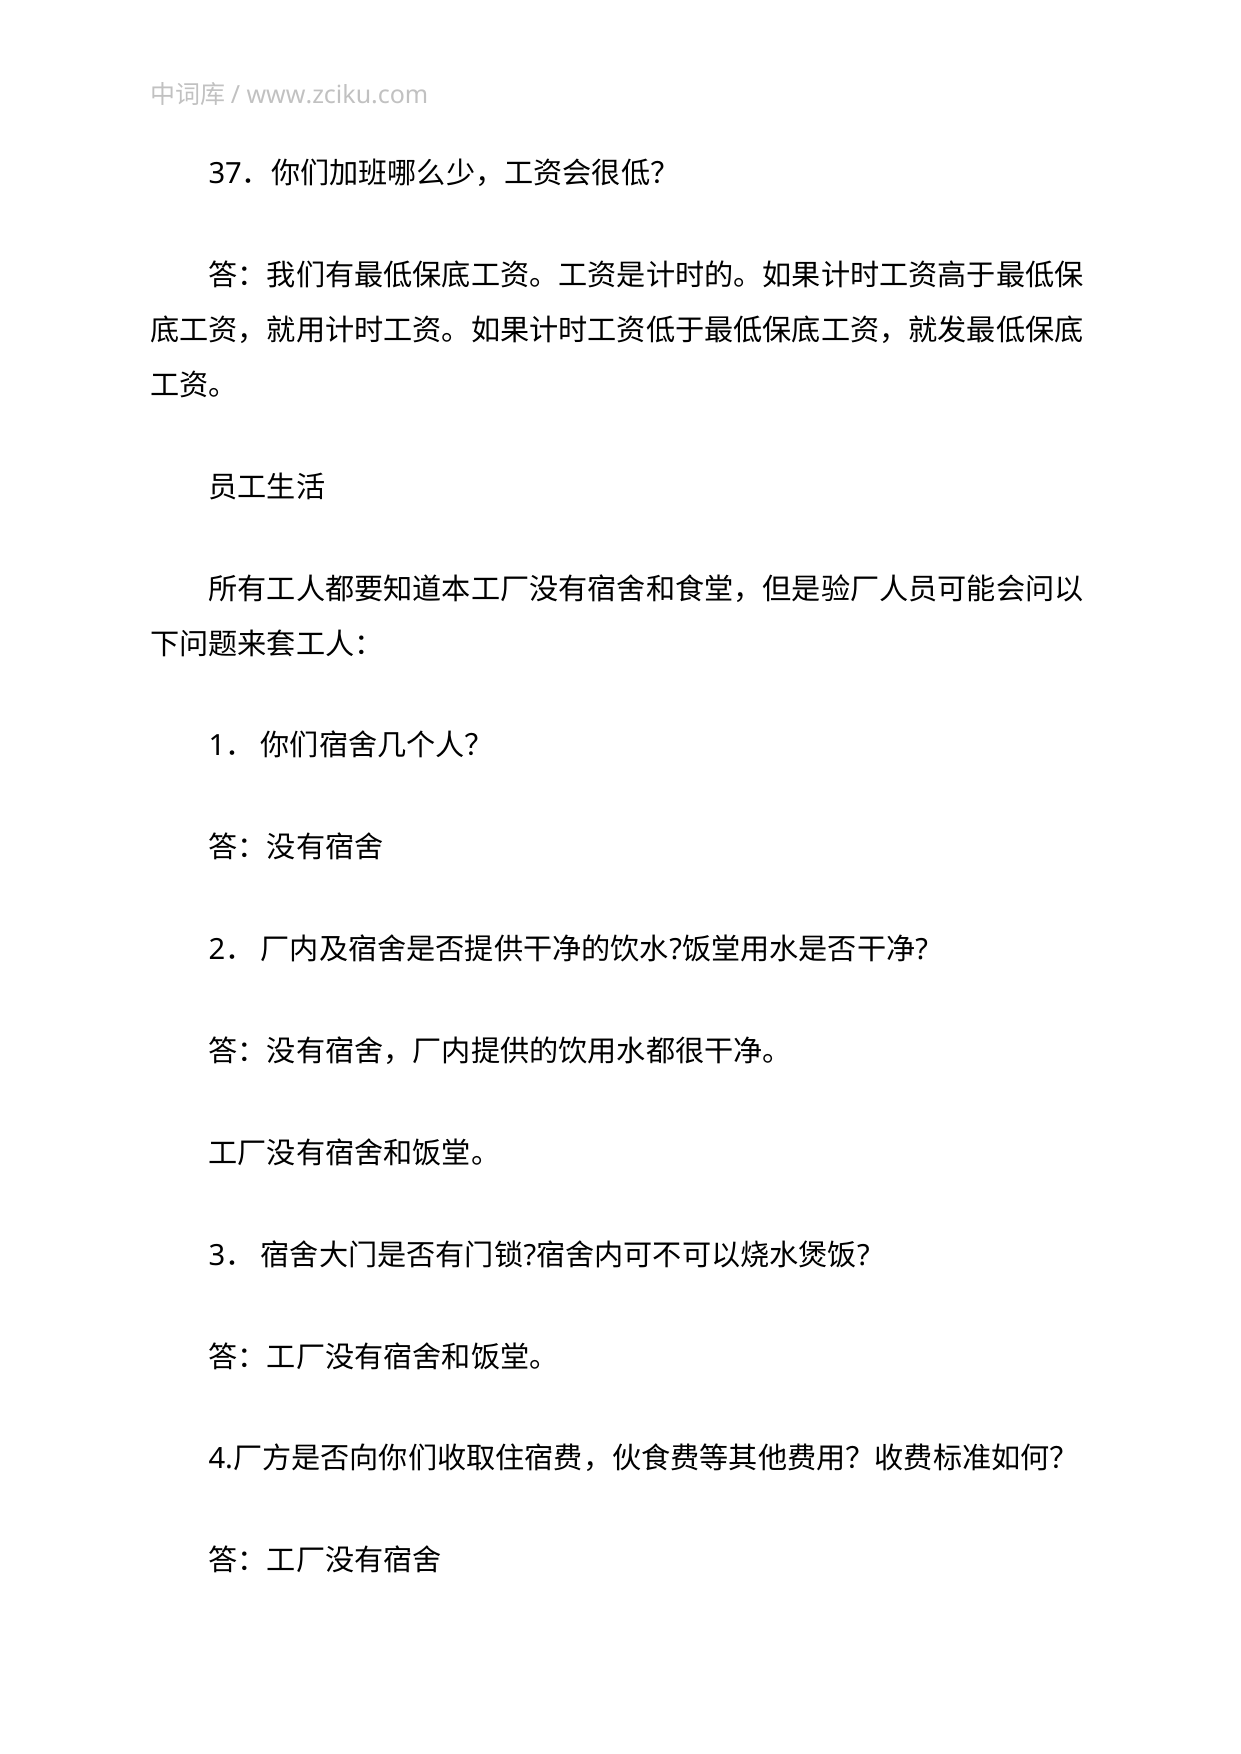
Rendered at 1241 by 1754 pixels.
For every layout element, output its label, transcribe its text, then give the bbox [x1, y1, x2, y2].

text 37．你们加班哪么少，工资会很低？ [150, 150, 1090, 192]
text 答：没有宿舍 [150, 824, 1090, 866]
text 答：工厂没有宿舍 [150, 1537, 1090, 1579]
text 工厂没有宿舍和饭堂。 [150, 1129, 1090, 1172]
text 4.厂方是否向你们收取住宿费，伙食费等其他费用？收费标准如何？ [150, 1435, 1090, 1477]
text 所有工人都要知道本工厂没有宿舍和食堂，但是验厂人员可能会问以下问题来套工人： [150, 565, 1090, 662]
text 员工生活 [150, 463, 1090, 506]
text 答：工厂没有宿舍和饭堂。 [150, 1333, 1090, 1376]
text 1． 你们宿舍几个人？ [150, 722, 1090, 764]
text 答：我们有最低保底工资。工资是计时的。如果计时工资高于最低保底工资，就用计时工资。如果计时工资低于最低保底工资，就发最低保底工资。 [150, 252, 1090, 404]
text 3． 宿舍大门是否有门锁?宿舍内可不可以烧水煲饭? [150, 1231, 1090, 1274]
text 答：没有宿舍，厂内提供的饮用水都很干净。 [150, 1028, 1090, 1070]
text 2． 厂内及宿舍是否提供干净的饮水?饭堂用水是否干净? [150, 926, 1090, 968]
